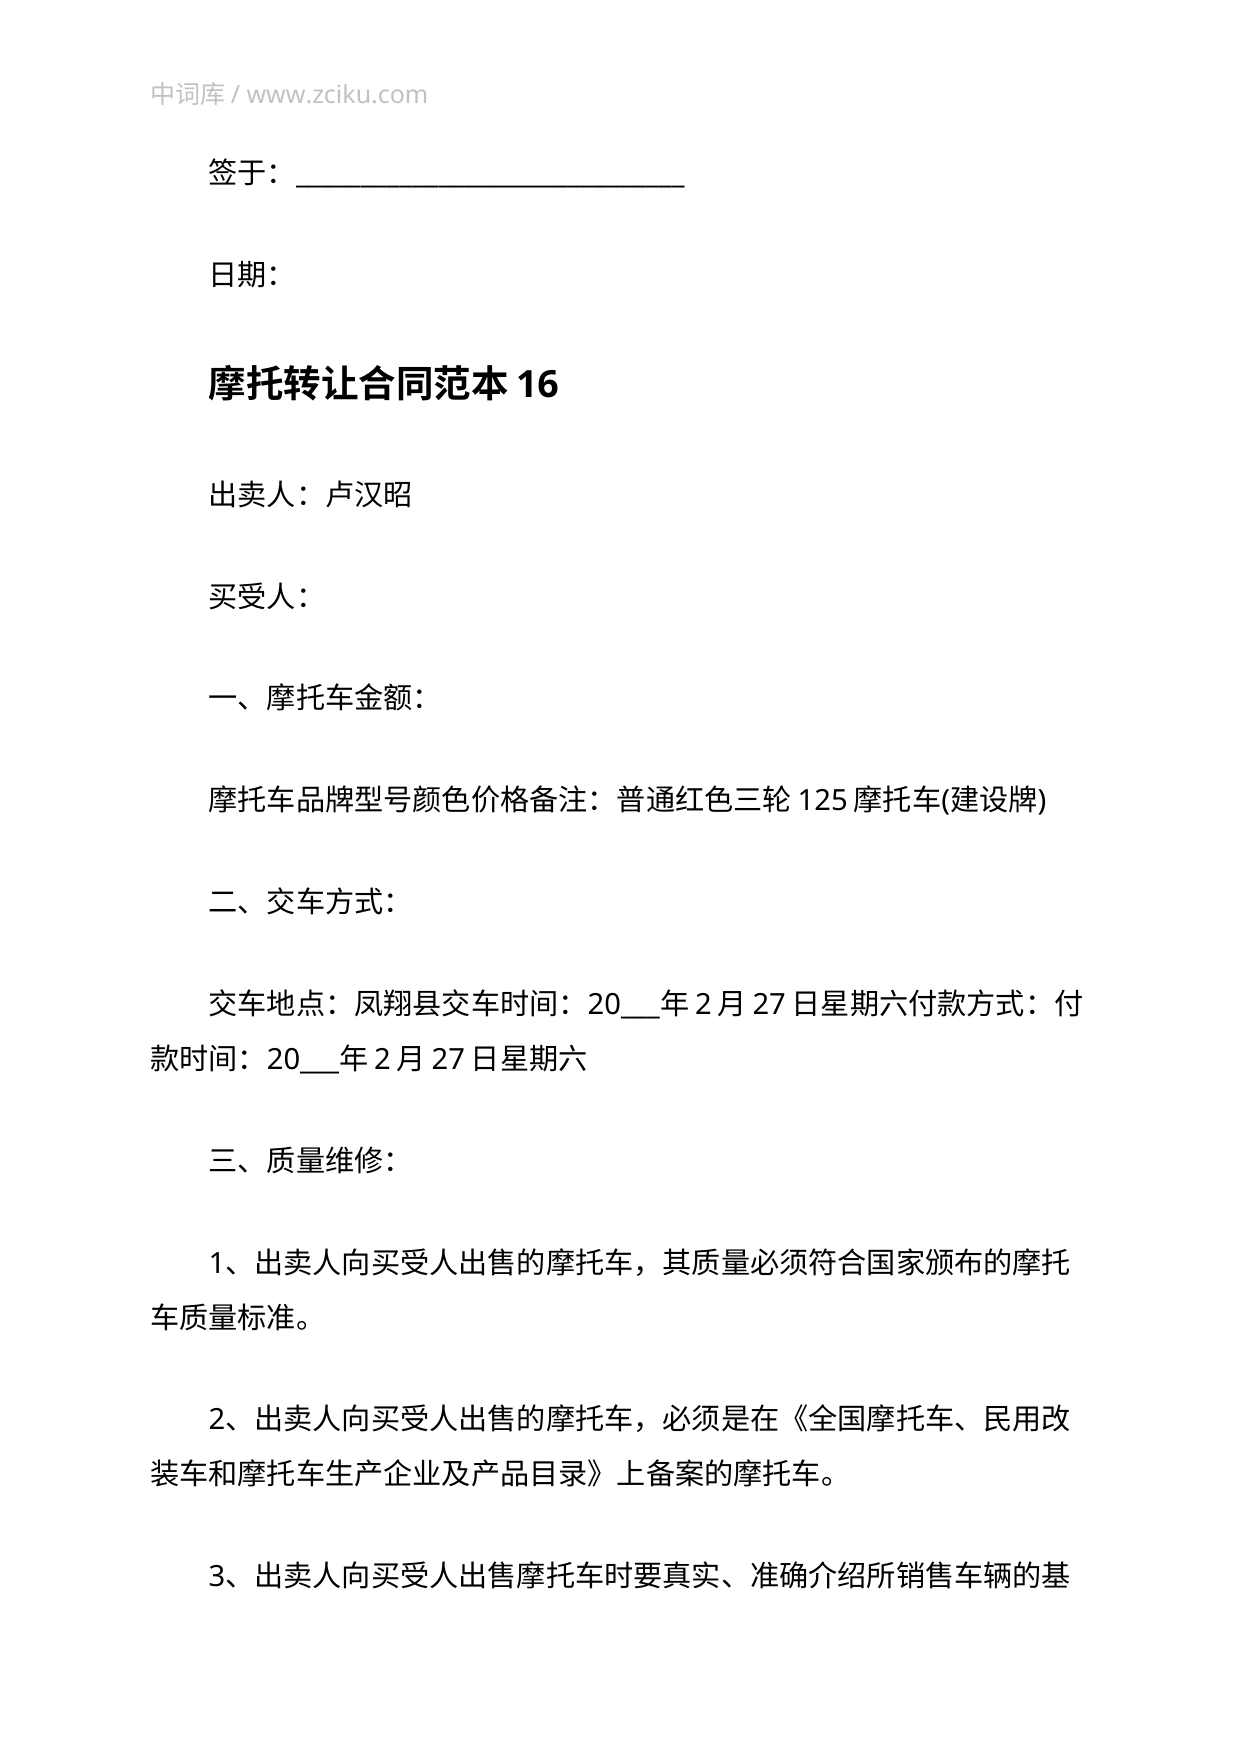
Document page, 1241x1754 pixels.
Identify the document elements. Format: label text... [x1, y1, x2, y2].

text 签于：______________________________ [150, 150, 1090, 192]
text 2、出卖人向买受人出售的摩托车，必须是在《全国摩托车、民用改装车和摩托车生产企业及产品目录》上备案的摩托车。 [150, 1396, 1090, 1493]
text 二、交车方式： [150, 879, 1090, 921]
text 一、摩托车金额： [150, 675, 1090, 717]
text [150, 1553, 1090, 1595]
text 摩托转让合同范本16 [150, 354, 1090, 408]
text 出卖人：卢汉昭 [150, 471, 1090, 514]
text 日期： [150, 252, 1090, 294]
text 交车地点：凤翔县交车时间：20___年2月27日星期六付款方式：付款时间：20___年2月27日星期六 [150, 980, 1090, 1078]
text 摩托车品牌型号颜色价格备注：普通红色三轮125摩托车(建设牌) [150, 777, 1090, 819]
text 三、质量维修： [150, 1137, 1090, 1180]
text 买受人： [150, 573, 1090, 615]
text 1、出卖人向买受人出售的摩托车，其质量必须符合国家颁布的摩托车质量标准。 [150, 1239, 1090, 1336]
